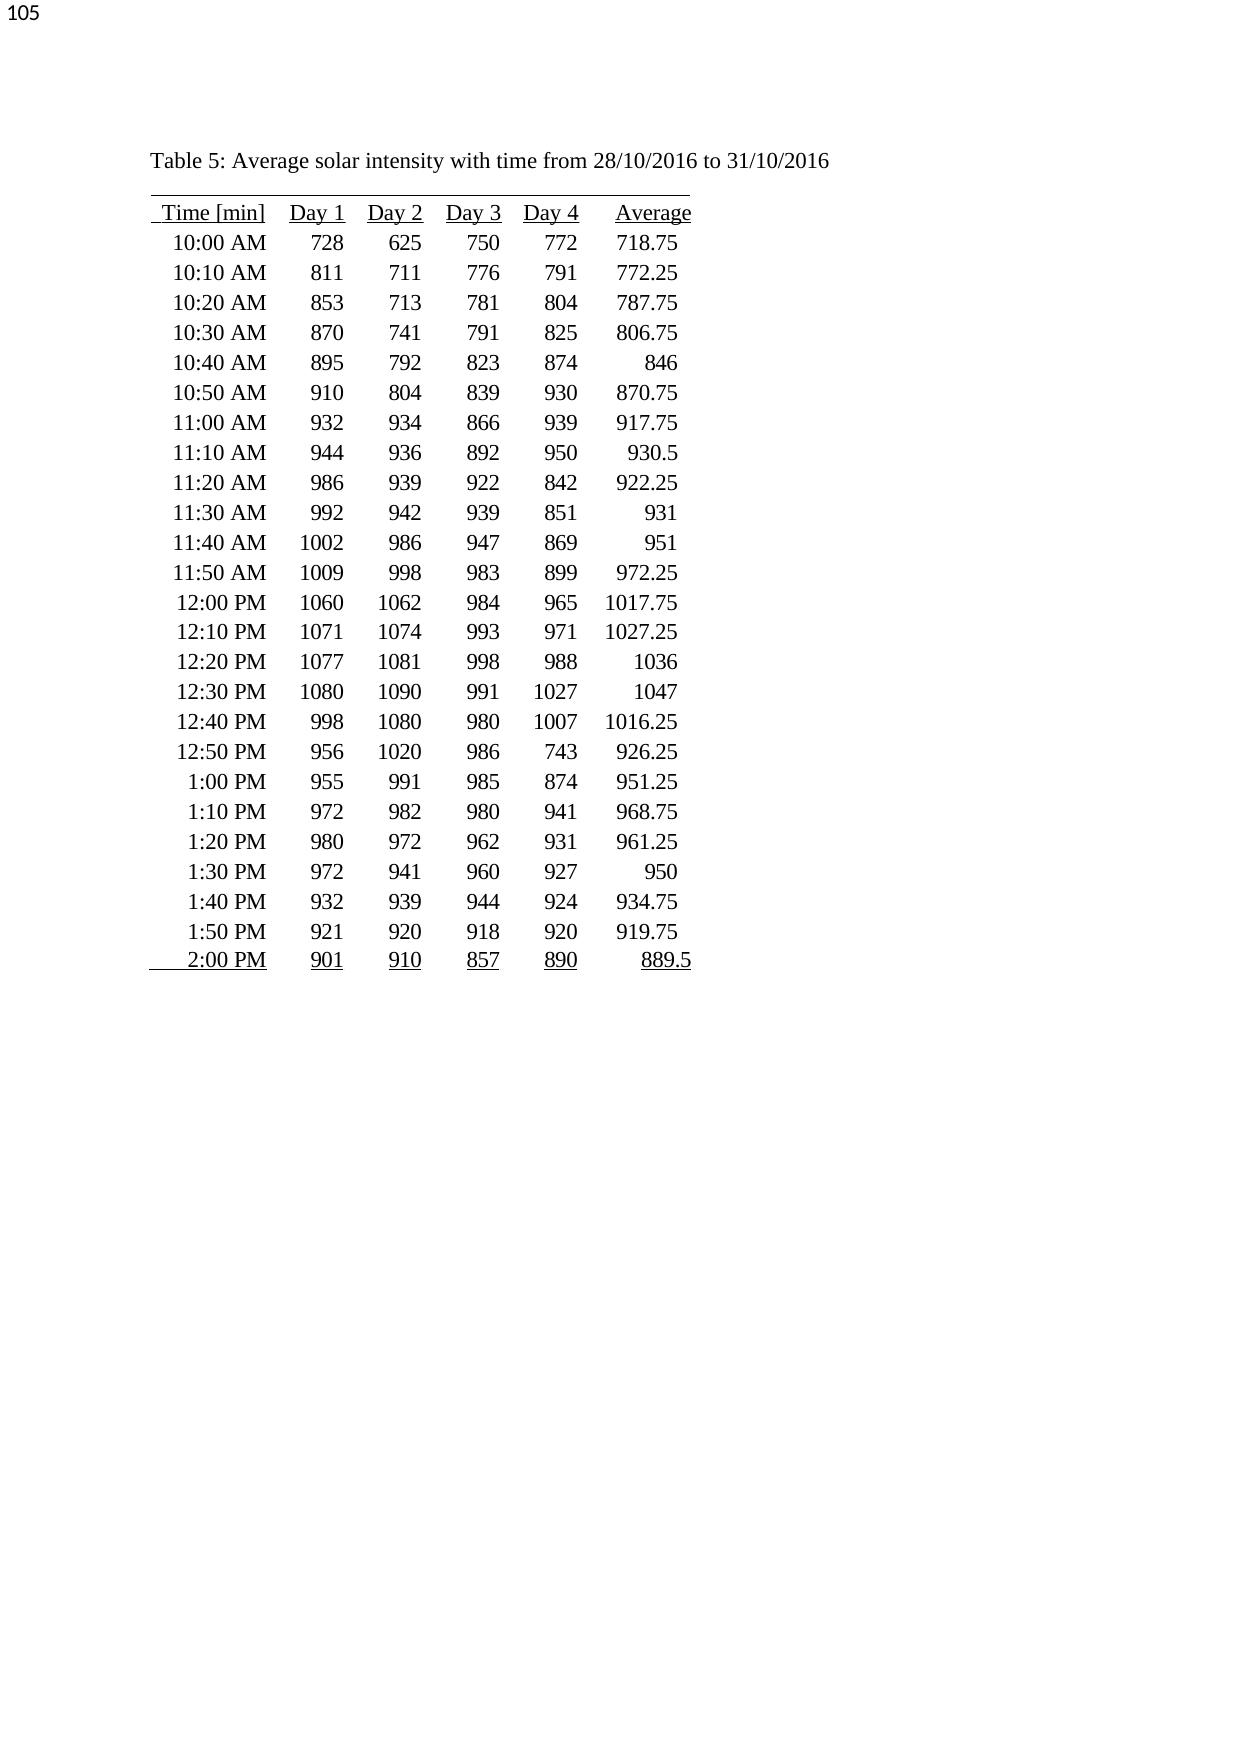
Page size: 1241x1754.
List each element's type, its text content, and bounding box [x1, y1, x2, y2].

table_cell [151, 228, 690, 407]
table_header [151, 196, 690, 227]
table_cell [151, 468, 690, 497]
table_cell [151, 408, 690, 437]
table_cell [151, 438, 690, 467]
text Table 5: Average solar intensity with time from 28/10/2016 to 31/10/2016 [150, 147, 1211, 174]
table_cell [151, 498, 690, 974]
